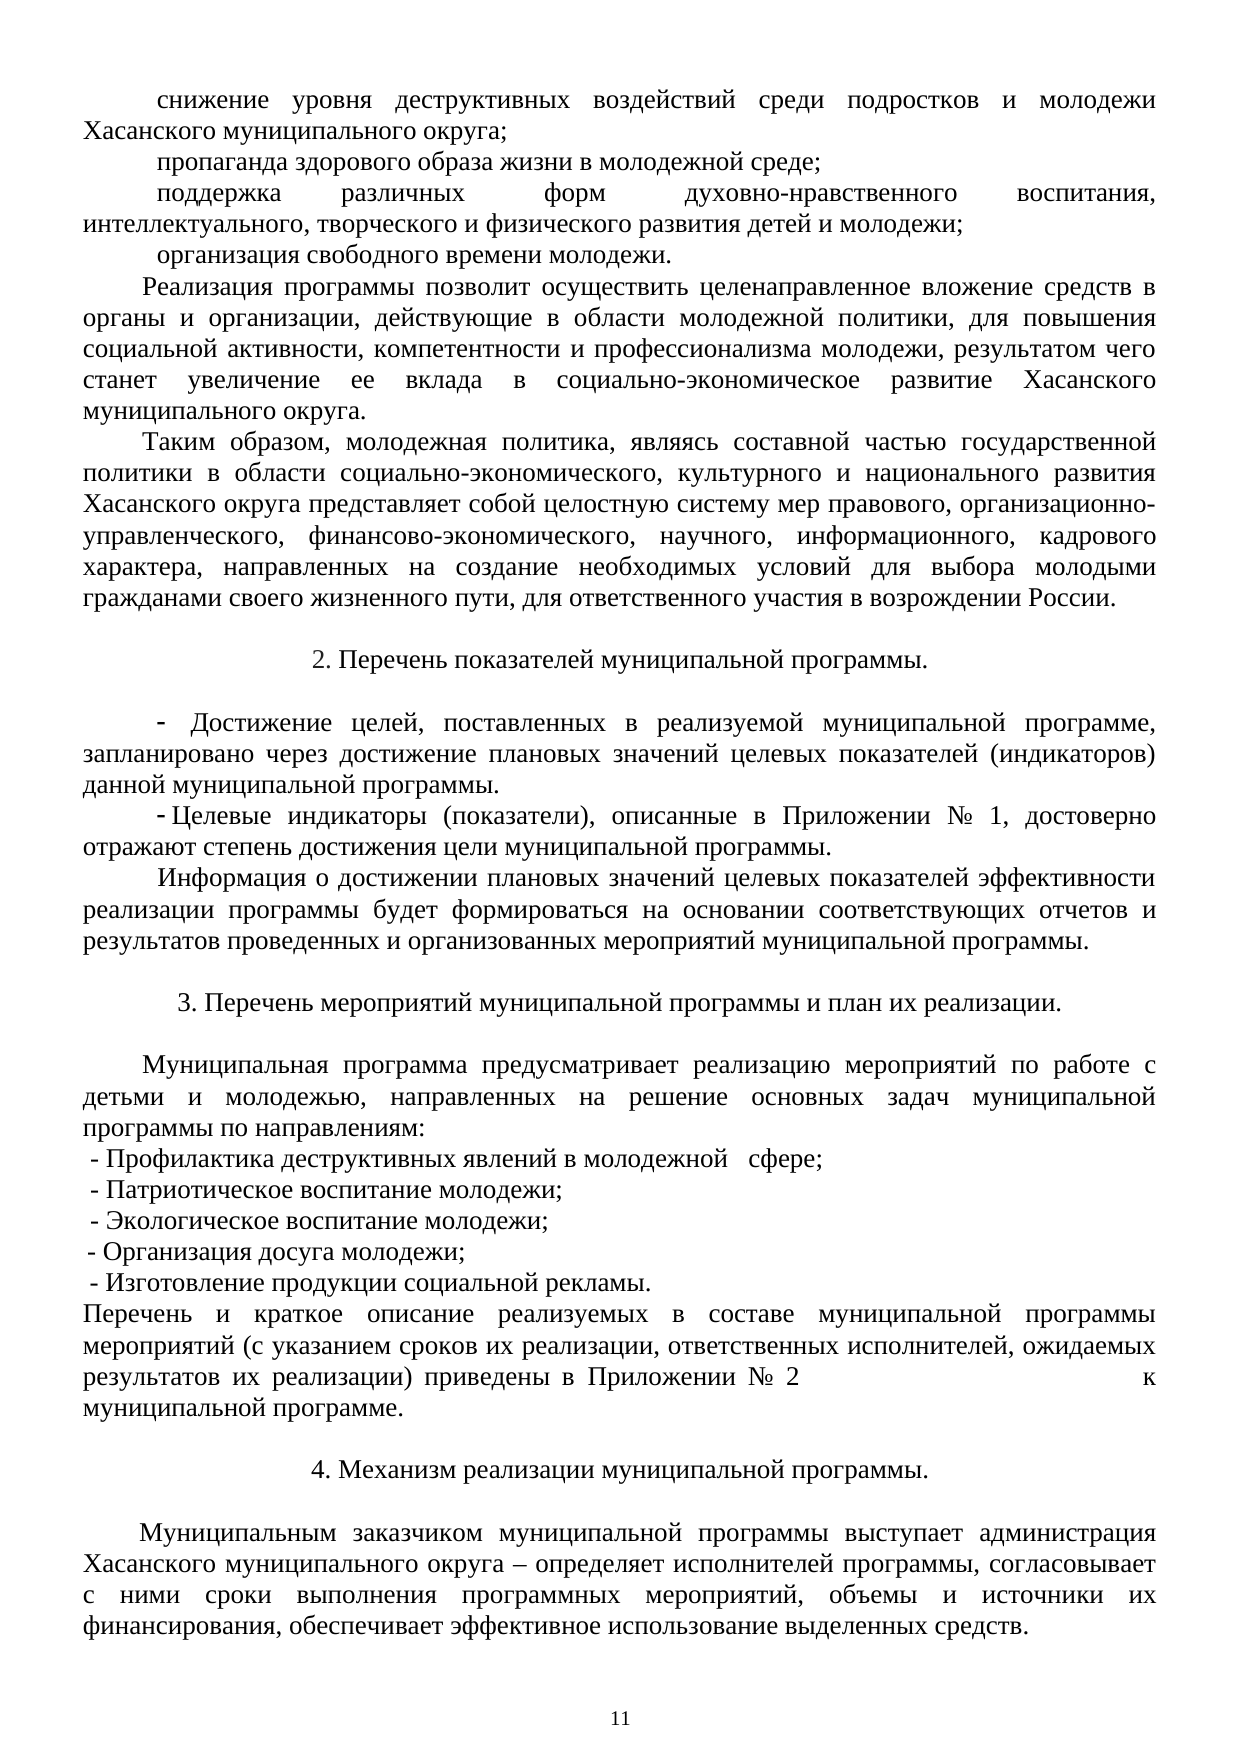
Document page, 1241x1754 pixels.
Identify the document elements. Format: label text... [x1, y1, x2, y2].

text - Организация досуга молодежи; [87, 1235, 1157, 1266]
text 3. Перечень мероприятий муниципальной программы и план их реализации. [83, 986, 1157, 1017]
text - Экологическое воспитание молодежи; [49, 1204, 1157, 1235]
text 2. Перечень показателей муниципальной программы. [83, 643, 1157, 674]
text - Патриотическое воспитание молодежи; [49, 1173, 1157, 1204]
text Реализация программы позволит осуществить целенаправленное вложение средств в органы и организации, действующие в области молодежной политики, для повышения социальной активности, компетентности и профессионализма молодежи, результатом чего станет увеличение ее вклада в социально-экономическое развитие Хасанского муниципального округа. [83, 269, 1157, 425]
text пропаганда здорового образа жизни в молодежной среде; [83, 145, 1157, 176]
list Целевые индикаторы (показатели), описанные в Приложении № 1, достоверно отражают степень достижения цели муниципальной программы. [83, 799, 1157, 862]
text снижение уровня деструктивных воздействий среди подростков и молодежи Хасанского муниципального округа; [83, 83, 1157, 145]
text Информация о достижении плановых значений целевых показателей эффективности реализации программы будет формироваться на основании соответствующих отчетов и результатов проведенных и организованных мероприятий муниципальной программы. [83, 862, 1157, 955]
text Муниципальным заказчиком муниципальной программы выступает администрация Хасанского муниципального округа – определяет исполнителей программы, согласовывает с ними сроки выполнения программных мероприятий, объемы и источники их финансирования, обеспечивает эффективное использование выделенных средств. [83, 1516, 1157, 1640]
text Муниципальная программа предусматривает реализацию мероприятий по работе с детьми и молодежью, направленных на решение основных задач муниципальной программы по направлениям: [83, 1048, 1157, 1142]
text Таким образом, молодежная политика, являясь составной частью государственной политики в области социально-экономического, культурного и национального развития Хасанского округа представляет собой целостную систему мер правового, организационно-управленческого, финансово-экономического, научного, информационного, кадрового характера, направленных на создание необходимых условий для выбора молодыми гражданами своего жизненного пути, для ответственного участия в возрождении России. [83, 425, 1157, 612]
text организация свободного времени молодежи. [83, 238, 1157, 269]
text - Изготовление продукции социальной рекламы. [83, 1266, 1157, 1298]
text поддержка различных форм духовно-нравственного воспитания, интеллектуального, творческого и физического развития детей и молодежи; [83, 176, 1157, 238]
list Достижение целей, поставленных в реализуемой муниципальной программе, запланировано через достижение плановых значений целевых показателей (индикаторов) данной муниципальной программы. [83, 706, 1157, 799]
text - Профилактика деструктивных явлений в молодежной сфере; [49, 1142, 1157, 1173]
text Перечень и краткое описание реализуемых в составе муниципальной программы мероприятий (с указанием сроков их реализации, ответственных исполнителей, ожидаемых результатов их реализации) приведены в Приложении № 2 к муниципальной программе. [83, 1298, 1157, 1422]
text 4. Механизм реализации муниципальной программы. [83, 1453, 1157, 1484]
